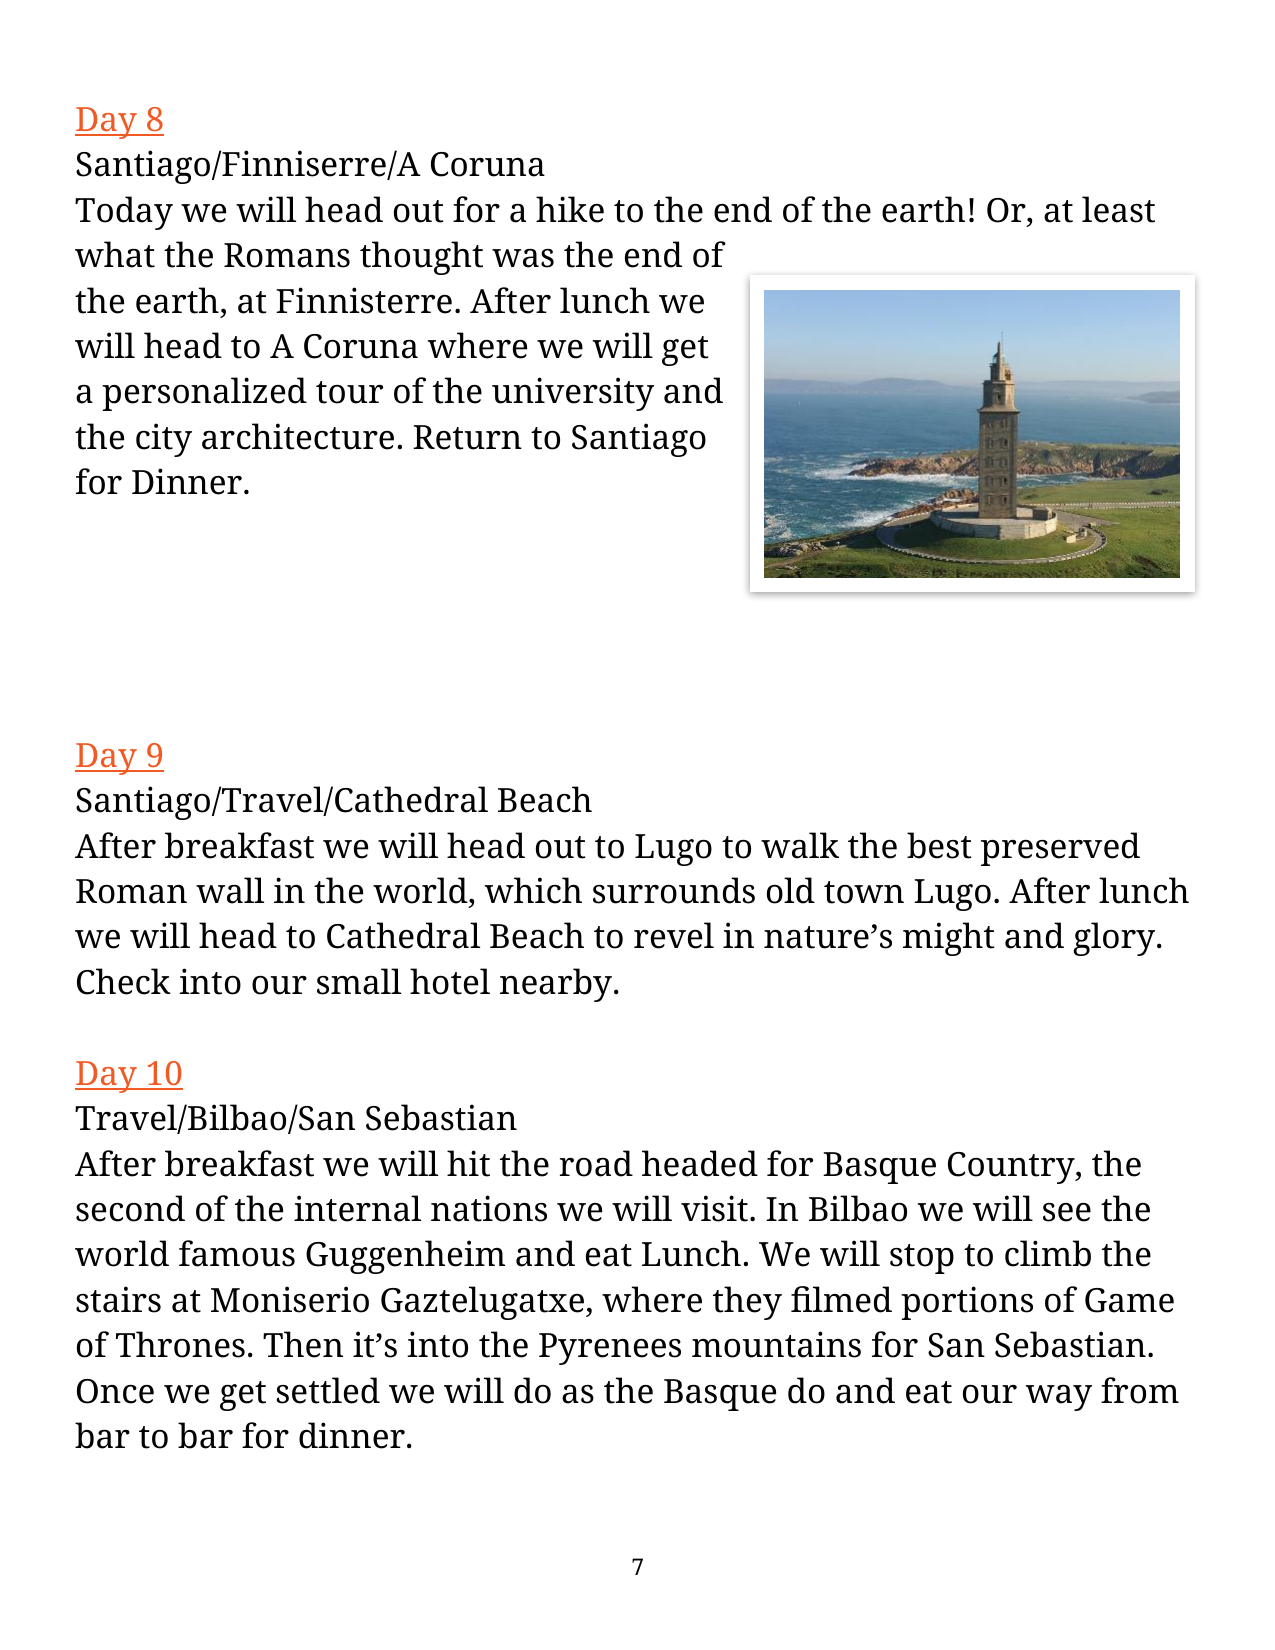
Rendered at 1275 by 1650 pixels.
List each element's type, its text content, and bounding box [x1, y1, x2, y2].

subtitle Santiago/Travel/Cathedral Beach [75, 777, 1200, 822]
subtitle After breakfast we will hit the road headed for Basque Country, the second of the internal nations we will visit. In Bilbao we will see the world famous Guggenheim and eat Lunch. We will stop to climb the stairs at Moniserio Gaztelugatxe, where they filmed portions of Game of Thrones. Then it’s into the Pyrenees mountains for San Sebastian. Once we get settled we will do as the Basque do and eat our way from bar to bar for dinner. [75, 1140, 1200, 1458]
subtitle Day 9 [75, 732, 1200, 777]
subtitle Day 10 [75, 1049, 1200, 1095]
picture [764, 290, 1180, 578]
subtitle Today we will head out for a hike to the end of the earth! Or, at least what the Romans thought was the end of the earth, at Finnisterre. After lunch we will head to A Coruna where we will get a personalized tour of the university and the city architecture. Return to Santiago for Dinner. [75, 187, 1200, 504]
subtitle Travel/Bilbao/San Sebastian [75, 1095, 1200, 1140]
subtitle Day 8 [75, 96, 1200, 141]
subtitle After breakfast we will head out to Lugo to walk the best preserved Roman wall in the world, which surrounds old town Lugo. After lunch we will head to Cathedral Beach to revel in nature’s might and glory. Check into our small hotel nearby. [75, 822, 1200, 1004]
subtitle Santiago/Finniserre/A Coruna [75, 141, 1200, 187]
